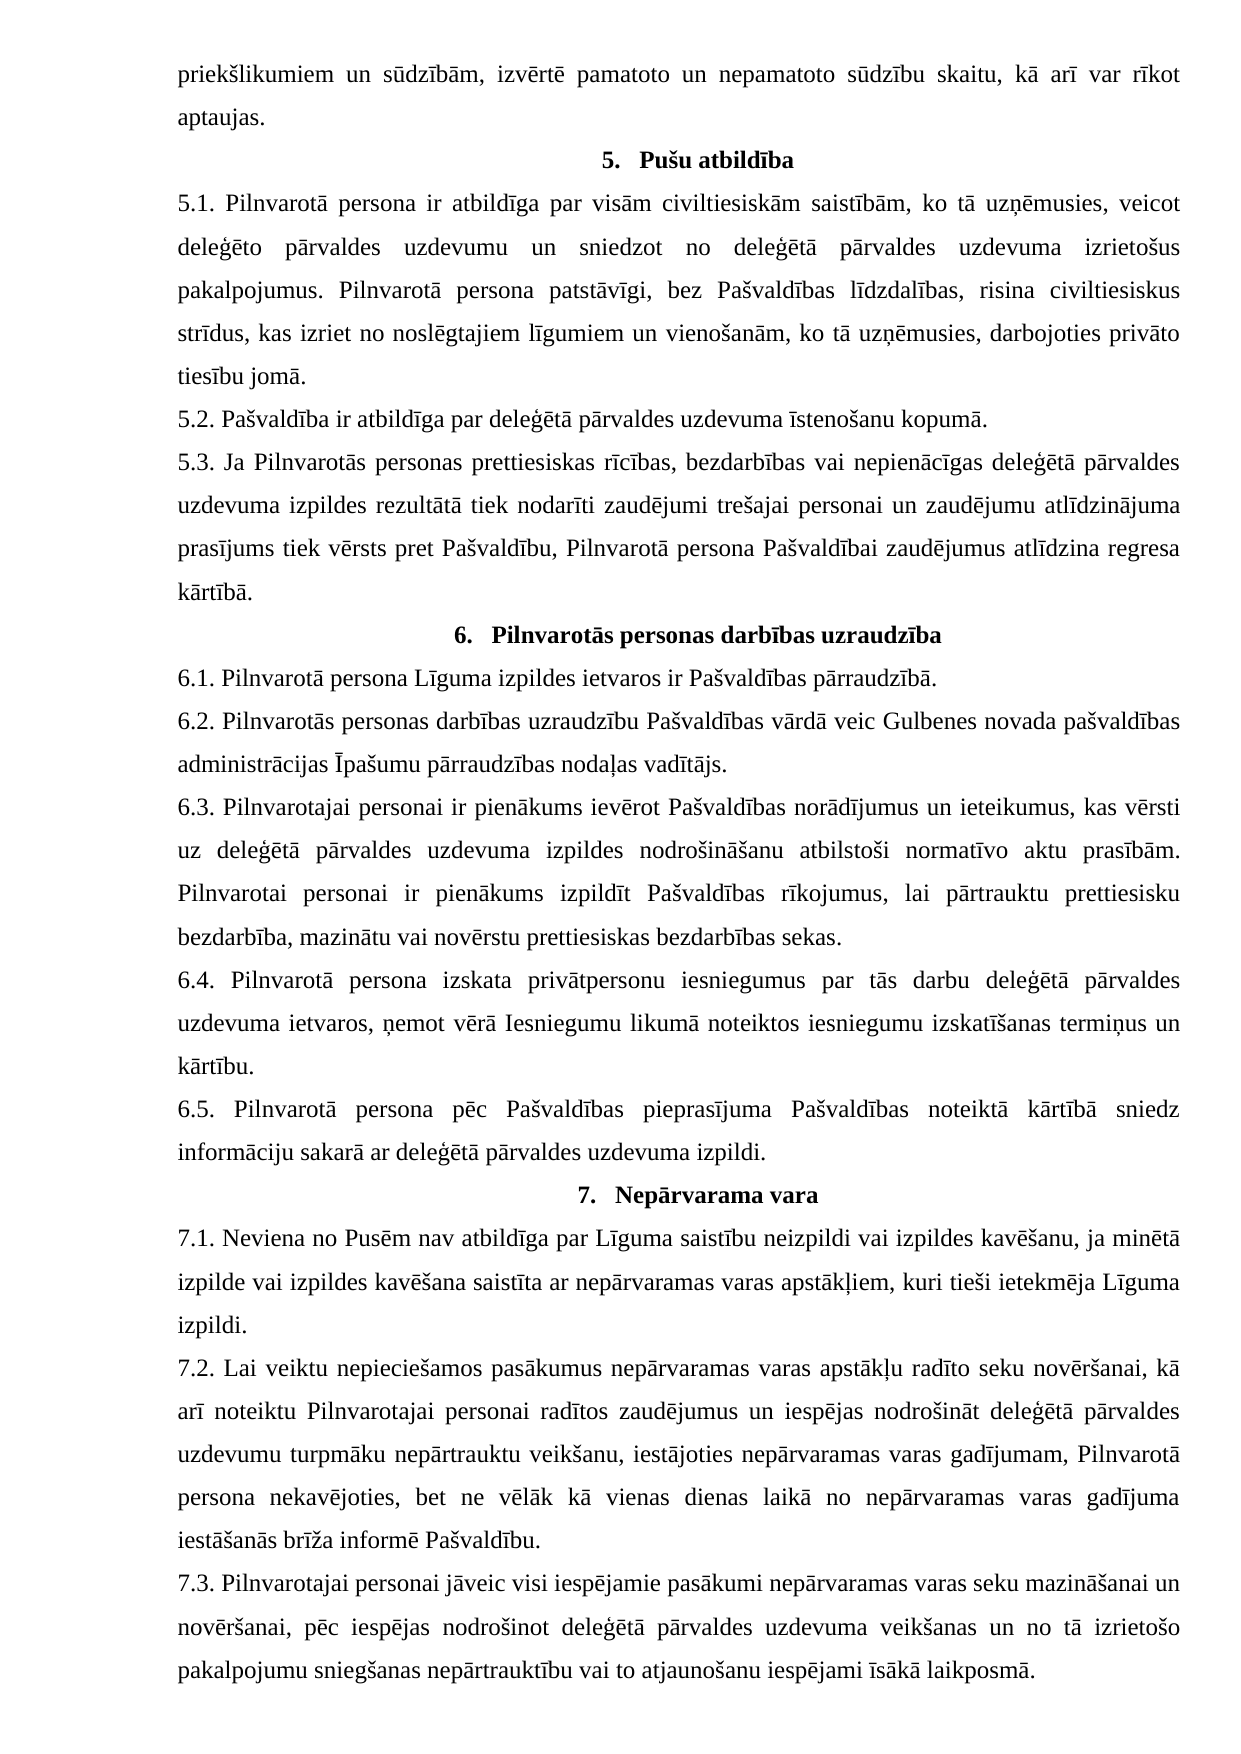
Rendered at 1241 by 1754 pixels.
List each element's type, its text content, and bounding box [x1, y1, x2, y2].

text 7.3. Pilnvarotajai personai jāveic visi iespējamie pasākumi nepārvaramas varas seku mazināšanai un novēršanai, pēc iespējas nodrošinot deleģētā pārvaldes uzdevuma veikšanas un no tā izrietošo pakalpojumu sniegšanas nepārtrauktību vai to atjaunošanu iespējami īsākā laikposmā. [177, 1568, 1181, 1683]
text 5.2. Pašvaldība ir atbildīga par deleģētā pārvaldes uzdevuma īstenošanu kopumā. [177, 404, 1181, 433]
text 6.5. Pilnvarotā persona pēc Pašvaldības pieprasījuma Pašvaldības noteiktā kārtībā sniedz informāciju sakarā ar deleģētā pārvaldes uzdevuma izpildi. [177, 1094, 1181, 1166]
text 5.1. Pilnvarotā persona ir atbildīga par visām civiltiesiskām saistībām, ko tā uzņēmusies, veicot deleģēto pārvaldes uzdevumu un sniedzot no deleģētā pārvaldes uzdevuma izrietošus pakalpojumus. Pilnvarotā persona patstāvīgi, bez Pašvaldības līdzdalības, risina civiltiesiskus strīdus, kas izriet no noslēgtajiem līgumiem un vienošanām, ko tā uzņēmusies, darbojoties privāto tiesību jomā. [177, 188, 1181, 390]
list Pušu atbildība [215, 145, 1181, 174]
text 5.3. Ja Pilnvarotās personas prettiesiskas rīcības, bezdarbības vai nepienācīgas deleģētā pārvaldes uzdevuma izpildes rezultātā tiek nodarīti zaudējumi trešajai personai un zaudējumu atlīdzinājuma prasījums tiek vērsts pret Pašvaldību, Pilnvarotā persona Pašvaldībai zaudējumus atlīdzina regresa kārtībā. [177, 447, 1181, 605]
text 6.4. Pilnvarotā persona izskata privātpersonu iesniegumus par tās darbu deleģētā pārvaldes uzdevuma ietvaros, ņemot vērā Iesniegumu likumā noteiktos iesniegumu izskatīšanas termiņus un kārtību. [177, 965, 1181, 1080]
text 7.1. Neviena no Pusēm nav atbildīga par Līguma saistību neizpildi vai izpildes kavēšanu, ja minētā izpilde vai izpildes kavēšana saistīta ar nepārvaramas varas apstākļiem, kuri tieši ietekmēja Līguma izpildi. [177, 1223, 1181, 1338]
text 6.3. Pilnvarotajai personai ir pienākums ievērot Pašvaldības norādījumus un ieteikumus, kas vērsti uz deleģētā pārvaldes uzdevuma izpildes nodrošināšanu atbilstoši normatīvo aktu prasībām. Pilnvarotai personai ir pienākums izpildīt Pašvaldības rīkojumus, lai pārtrauktu prettiesisku bezdarbība, mazinātu vai novērstu prettiesiskas bezdarbības sekas. [177, 792, 1181, 950]
text 6.1. Pilnvarotā persona Līguma izpildes ietvaros ir Pašvaldības pārraudzībā. [177, 663, 1181, 692]
text 6.2. Pilnvarotās personas darbības uzraudzību Pašvaldības vārdā veic Gulbenes novada pašvaldības administrācijas Īpašumu pārraudzības nodaļas vadītājs. [177, 706, 1181, 778]
text 7.2. Lai veiktu nepieciešamos pasākumus nepārvaramas varas apstākļu radīto seku novēršanai, kā arī noteiktu Pilnvarotajai personai radītos zaudējumus un iespējas nodrošināt deleģētā pārvaldes uzdevumu turpmāku nepārtrauktu veikšanu, iestājoties nepārvaramas varas gadījumam, Pilnvarotā persona nekavējoties, bet ne vēlāk kā vienas dienas laikā no nepārvaramas varas gadījuma iestāšanās brīža informē Pašvaldību. [177, 1353, 1181, 1554]
list Nepārvarama vara [215, 1180, 1181, 1209]
list Pilnvarotās personas darbības uzraudzība [215, 620, 1181, 648]
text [177, 59, 1181, 131]
